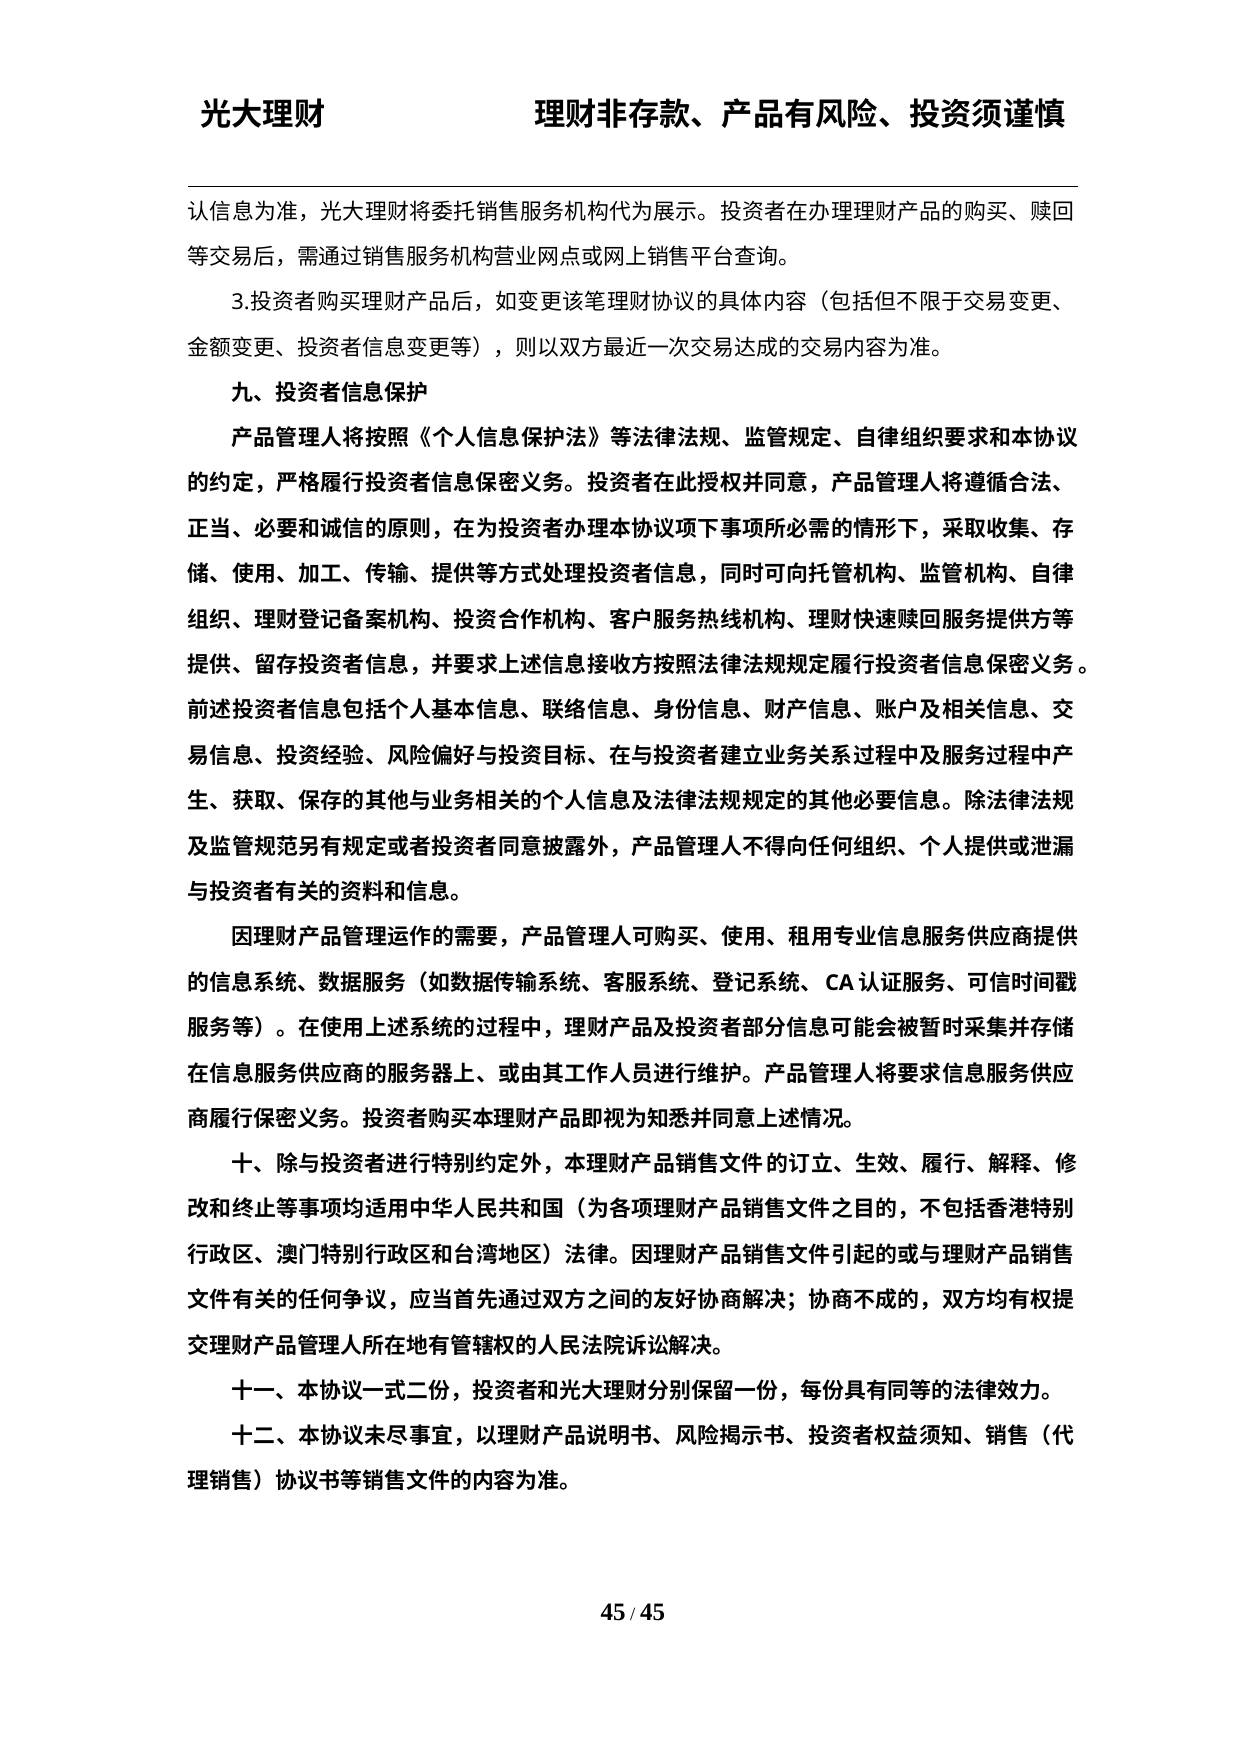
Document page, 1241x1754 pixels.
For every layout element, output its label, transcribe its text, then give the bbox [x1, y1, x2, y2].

text 十二、本协议未尽事宜，以理财产品说明书、风险揭示书、投资者权益须知、销售（代理销售）协议书等销售文件的内容为准。 [187, 1417, 1078, 1495]
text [187, 193, 1078, 271]
text 十一、本协议一式二份，投资者和光大理财分别保留一份，每份具有同等的法律效力。 [187, 1372, 1078, 1405]
text 九、投资者信息保护 [187, 374, 1078, 407]
text 3.投资者购买理财产品后，如变更该笔理财协议的具体内容（包括但不限于交易变更、金额变更、投资者信息变更等），则以双方最近一次交易达成的交易内容为准。 [187, 284, 1078, 362]
text 十、除与投资者进行特别约定外，本理财产品销售文件的订立、生效、履行、解释、修改和终止等事项均适用中华人民共和国（为各项理财产品销售文件之目的，不包括香港特别行政区、澳门特别行政区和台湾地区）法律。因理财产品销售文件引起的或与理财产品销售文件有关的任何争议，应当首先通过双方之间的友好协商解决；协商不成的，双方均有权提交理财产品管理人所在地有管辖权的人民法院诉讼解决。 [187, 1146, 1078, 1360]
text 产品管理人将按照《个人信息保护法》等法律法规、监管规定、自律组织要求和本协议的约定，严格履行投资者信息保密义务。投资者在此授权并同意，产品管理人将遵循合法、正当、必要和诚信的原则，在为投资者办理本协议项下事项所必需的情形下，采取收集、存储、使用、加工、传输、提供等方式处理投资者信息，同时可向托管机构、监管机构、自律组织、理财登记备案机构、投资合作机构、客户服务热线机构、理财快速赎回服务提供方等提供、留存投资者信息，并要求上述信息接收方按照法律法规规定履行投资者信息保密义务。前述投资者信息包括个人基本信息、联络信息、身份信息、财产信息、账户及相关信息、交易信息、投资经验、风险偏好与投资目标、在与投资者建立业务关系过程中及服务过程中产生、获取、保存的其他与业务相关的个人信息及法律法规规定的其他必要信息。除法律法规及监管规范另有规定或者投资者同意披露外，产品管理人不得向任何组织、个人提供或泄漏与投资者有关的资料和信息。 [187, 419, 1078, 906]
text 因理财产品管理运作的需要，产品管理人可购买、使用、租用专业信息服务供应商提供的信息系统、数据服务（如数据传输系统、客服系统、登记系统、CA认证服务、可信时间戳服务等）。在使用上述系统的过程中，理财产品及投资者部分信息可能会被暂时采集并存储在信息服务供应商的服务器上、或由其工作人员进行维护。产品管理人将要求信息服务供应商履行保密义务。投资者购买本理财产品即视为知悉并同意上述情况。 [187, 919, 1078, 1133]
